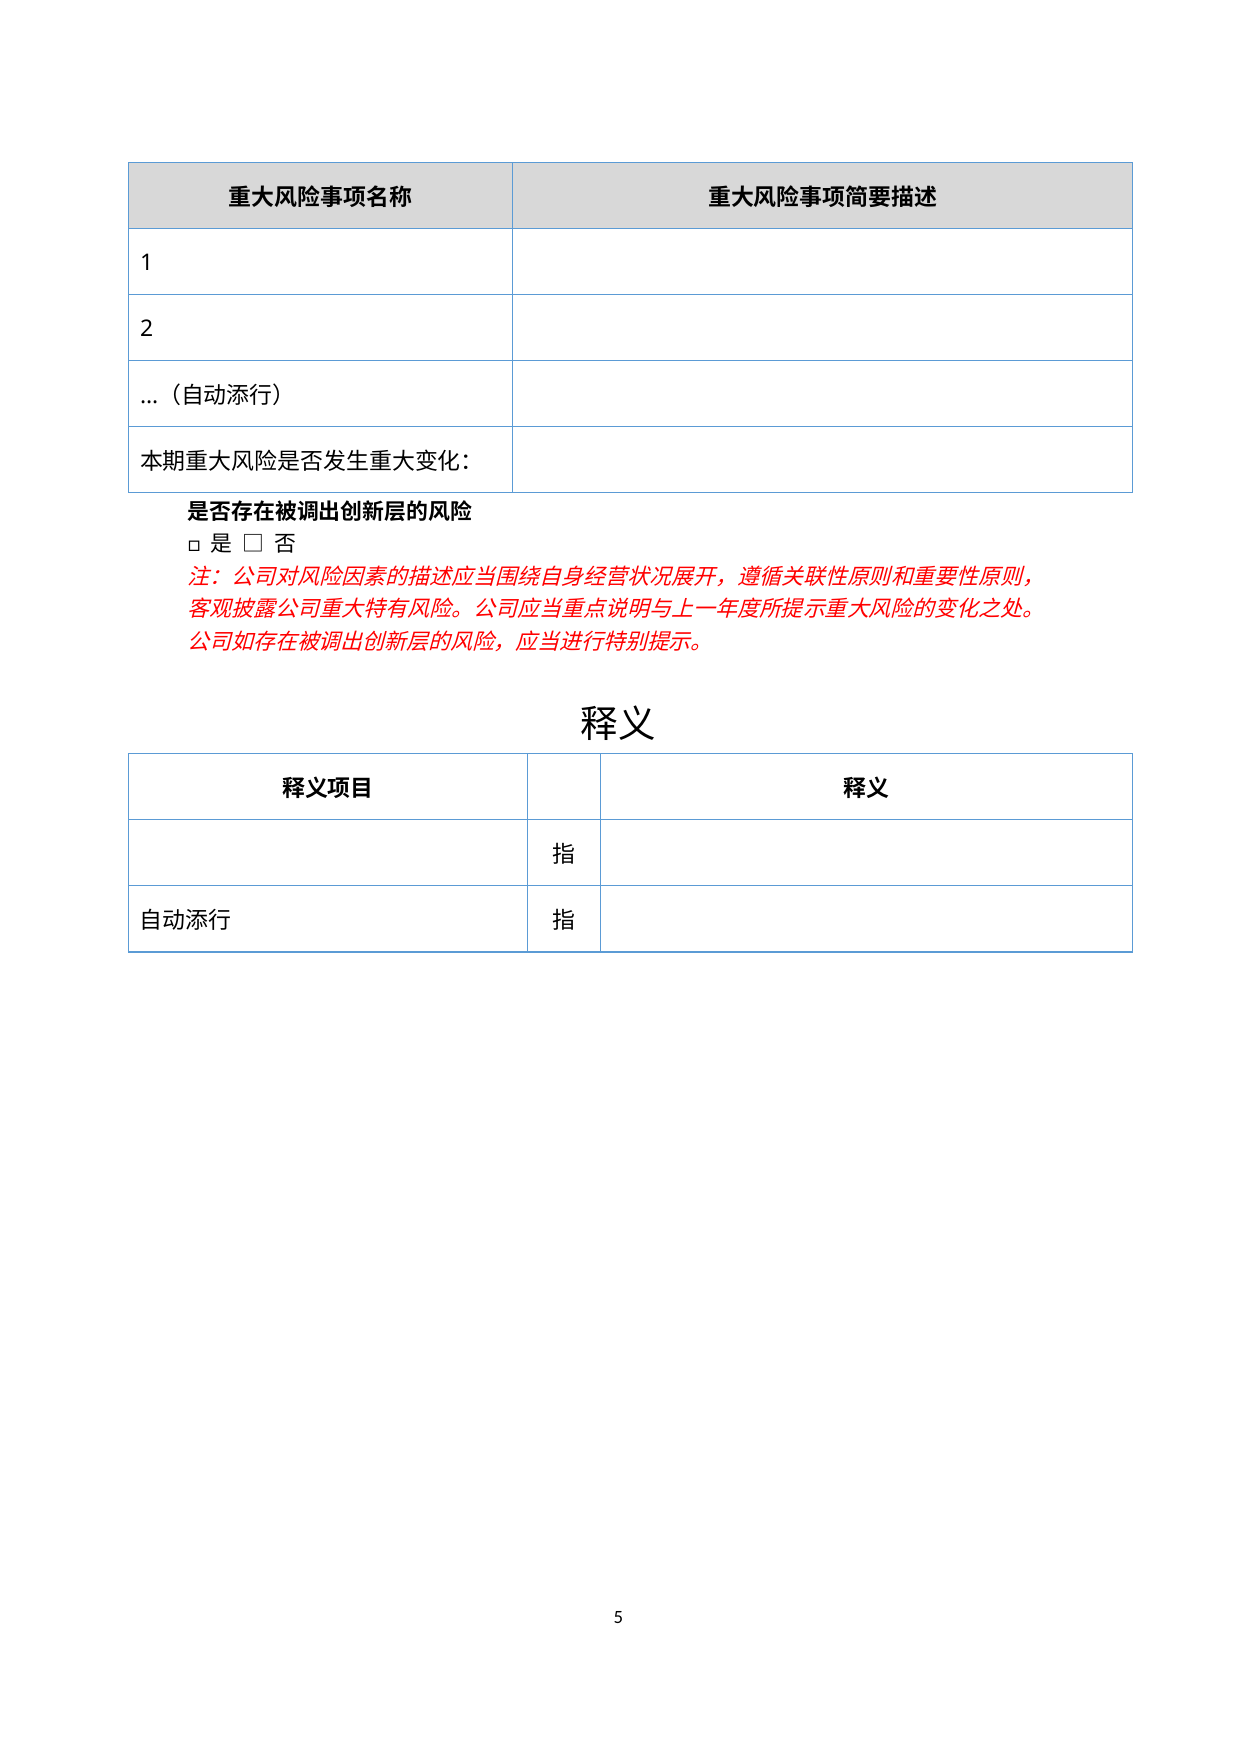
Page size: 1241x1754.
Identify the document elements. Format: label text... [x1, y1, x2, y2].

text □ 是 □ 否 [187, 526, 1048, 558]
table_header [528, 754, 600, 819]
table_cell 2 [129, 295, 512, 360]
table_cell [129, 820, 527, 885]
table_cell [513, 361, 1132, 426]
table_cell …（自动添行） [129, 361, 512, 426]
text 是否存在被调出创新层的风险 [187, 493, 1048, 526]
table_cell 自动添行 [129, 886, 527, 951]
text 释义 [187, 688, 1048, 753]
table_cell [601, 886, 1132, 951]
table_cell [513, 427, 1132, 492]
table_cell 指 [528, 820, 600, 885]
table_cell 本期重大风险是否发生重大变化： [129, 427, 512, 492]
table_cell 指 [528, 886, 600, 951]
table_cell 1 [129, 229, 512, 294]
table_cell [513, 295, 1132, 360]
table_header 重大风险事项简要描述 [513, 163, 1132, 228]
table_header 重大风险事项名称 [129, 163, 512, 228]
table_header 释义 [601, 754, 1132, 819]
table_cell [513, 229, 1132, 294]
table_header 释义项目 [129, 754, 527, 819]
text 注：公司对风险因素的描述应当围绕自身经营状况展开，遵循关联性原则和重要性原则，客观披露公司重大特有风险。公司应当重点说明与上一年度所提示重大风险的变化之处。公司如存在被调出创新层的风险，应当进行特别提示。 [187, 558, 1048, 656]
table_cell [601, 820, 1132, 885]
